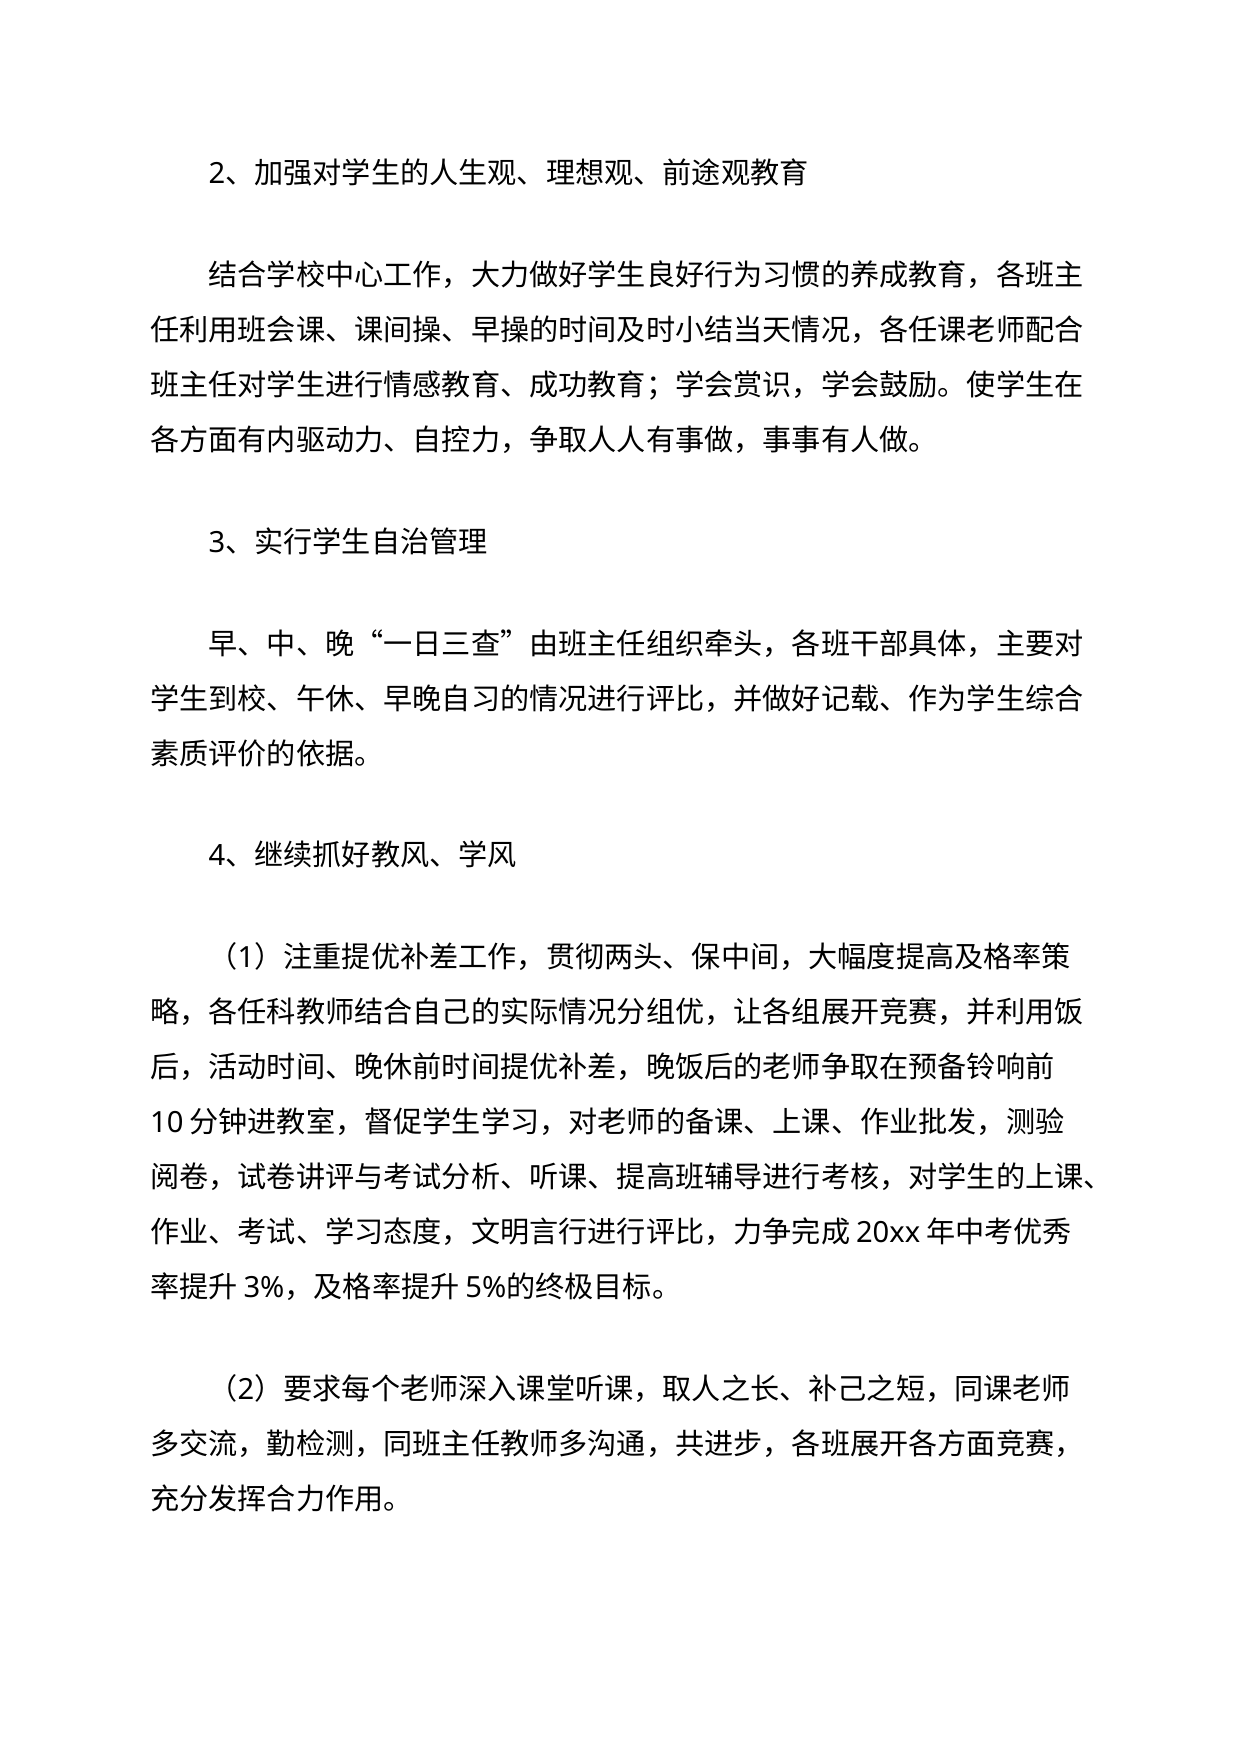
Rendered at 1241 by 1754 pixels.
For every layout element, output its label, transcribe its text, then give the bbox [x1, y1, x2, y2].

text （1）注重提优补差工作，贯彻两头、保中间，大幅度提高及格率策略，各任科教师结合自己的实际情况分组优，让各组展开竞赛，并利用饭后，活动时间、晚休前时间提优补差，晚饭后的老师争取在预备铃响前10分钟进教室，督促学生学习，对老师的备课、上课、作业批发，测验阅卷，试卷讲评与考试分析、听课、提高班辅导进行考核，对学生的上课、作业、考试、学习态度，文明言行进行评比，力争完成20xx年中考优秀率提升3%，及格率提升5%的终极目标。 [150, 934, 1090, 1306]
text 4、继续抓好教风、学风 [150, 832, 1090, 874]
text 2、加强对学生的人生观、理想观、前途观教育 [150, 150, 1090, 192]
text （2）要求每个老师深入课堂听课，取人之长、补己之短，同课老师多交流，勤检测，同班主任教师多沟通，共进步，各班展开各方面竞赛，充分发挥合力作用。 [150, 1366, 1090, 1518]
text 早、中、晚“一日三查”由班主任组织牵头，各班干部具体，主要对学生到校、午休、早晚自习的情况进行评比，并做好记载、作为学生综合素质评价的依据。 [150, 620, 1090, 772]
text 结合学校中心工作，大力做好学生良好行为习惯的养成教育，各班主任利用班会课、课间操、早操的时间及时小结当天情况，各任课老师配合班主任对学生进行情感教育、成功教育；学会赏识，学会鼓励。使学生在各方面有内驱动力、自控力，争取人人有事做，事事有人做。 [150, 252, 1090, 459]
text 3、实行学生自治管理 [150, 518, 1090, 561]
